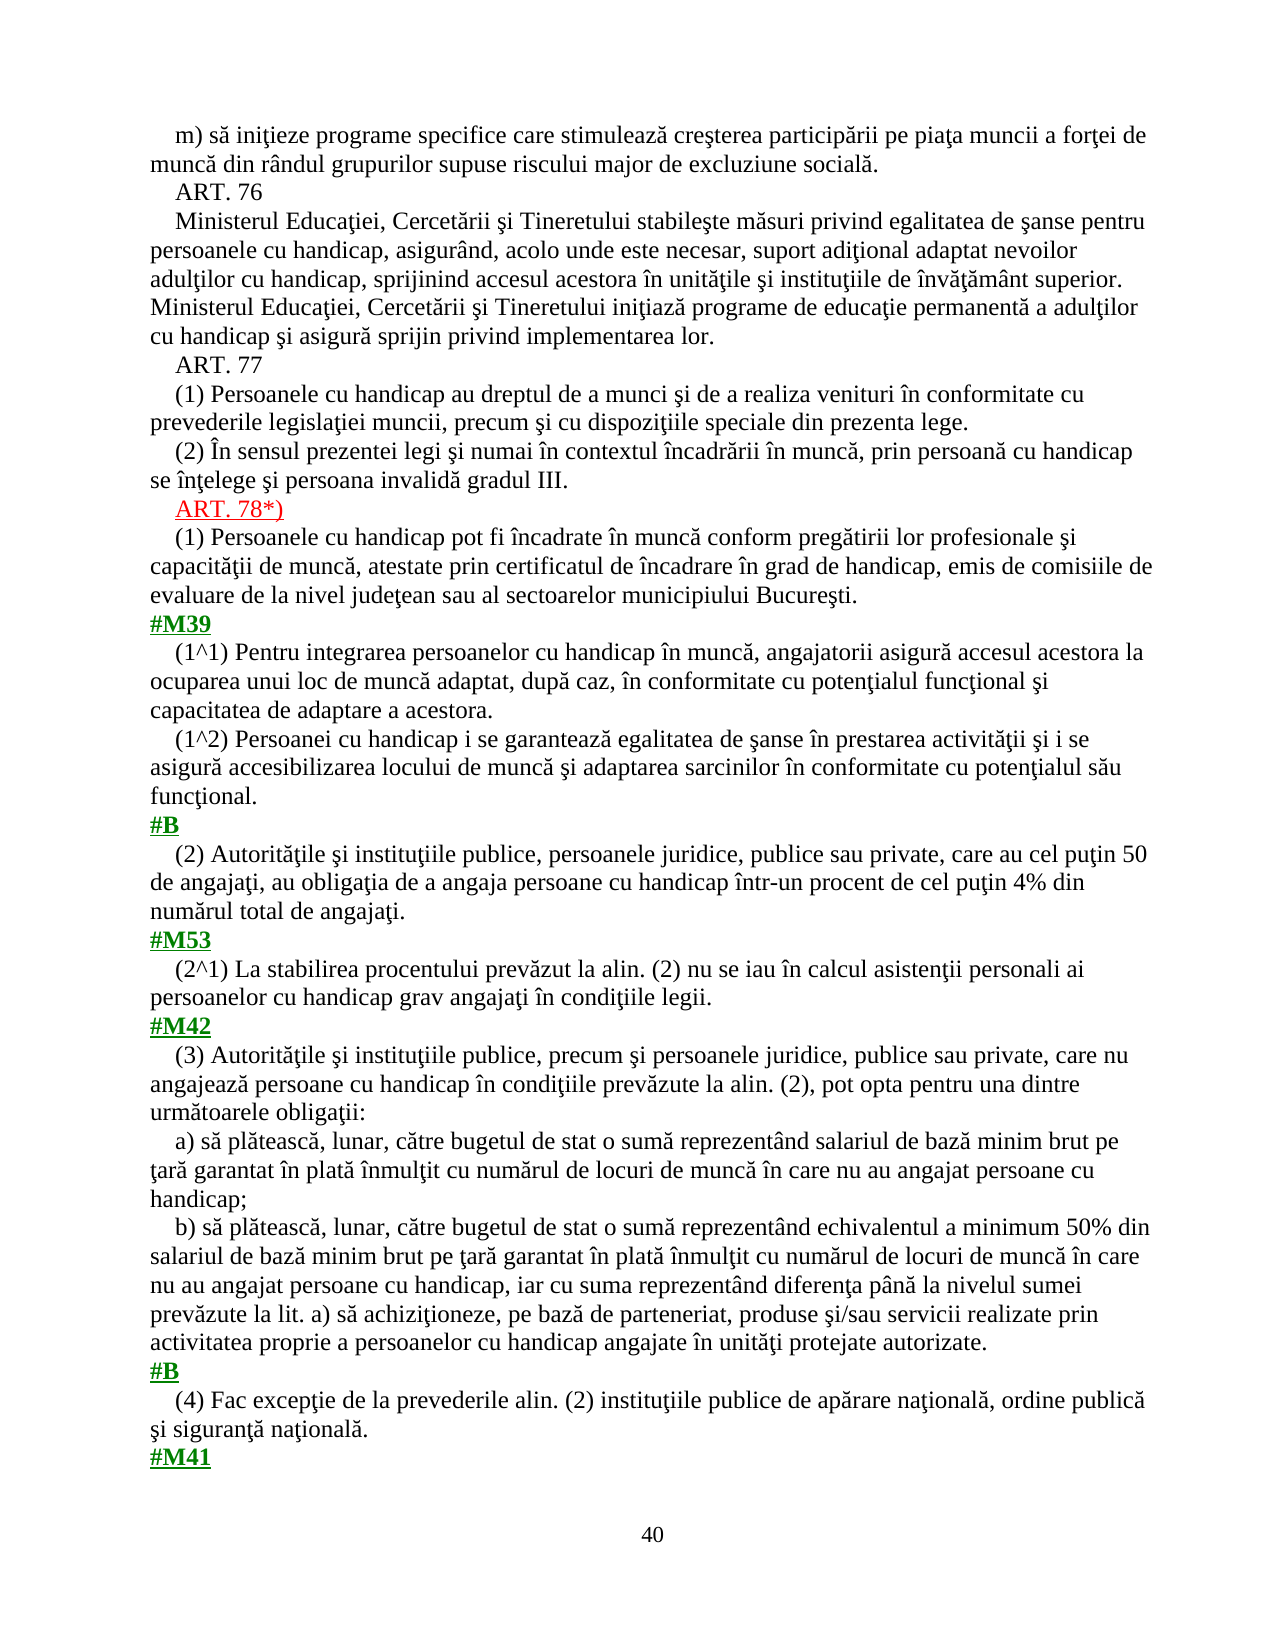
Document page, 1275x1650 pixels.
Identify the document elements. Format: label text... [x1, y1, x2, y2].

text (4) Fac excepţie de la prevederile alin. (2) instituţiile publice de apărare naţională, ordine publică şi siguranţă naţională. [150, 1385, 1155, 1442]
text (1^2) Persoanei cu handicap i se garantează egalitatea de şanse în prestarea activităţii şi i se asigură accesibilizarea locului de muncă şi adaptarea sarcinilor în conformitate cu potenţialul său funcţional. [150, 724, 1155, 810]
text ART. 78*) [150, 494, 1155, 522]
text #M41 [150, 1442, 1155, 1471]
text ART. 77 [150, 350, 1155, 379]
text #B [150, 810, 1155, 839]
text (1) Persoanele cu handicap pot fi încadrate în muncă conform pregătirii lor profesionale şi capacităţii de muncă, atestate prin certificatul de încadrare în grad de handicap, emis de comisiile de evaluare de la nivel judeţean sau al sectoarelor municipiului Bucureşti. [150, 522, 1155, 609]
text #M39 [150, 609, 1155, 637]
text #B [150, 1356, 1155, 1385]
text a) să plătească, lunar, către bugetul de stat o sumă reprezentând salariul de bază minim brut pe ţară garantat în plată înmulţit cu numărul de locuri de muncă în care nu au angajat persoane cu handicap; [150, 1126, 1155, 1212]
text Ministerul Educaţiei, Cercetării şi Tineretului stabileşte măsuri privind egalitatea de şanse pentru persoanele cu handicap, asigurând, acolo unde este necesar, suport adiţional adaptat nevoilor adulţilor cu handicap, sprijinind accesul acestora în unităţile şi instituţiile de învăţământ superior. Ministerul Educaţiei, Cercetării şi Tineretului iniţiază programe de educaţie permanentă a adulţilor cu handicap şi asigură sprijin privind implementarea lor. [150, 206, 1155, 350]
text #M53 [150, 925, 1155, 954]
text (2) Autorităţile şi instituţiile publice, persoanele juridice, publice sau private, care au cel puţin 50 de angajaţi, au obligaţia de a angaja persoane cu handicap într-un procent de cel puţin 4% din numărul total de angajaţi. [150, 839, 1155, 925]
text #M42 [150, 1011, 1155, 1040]
text m) să iniţieze programe specifice care stimulează creşterea participării pe piaţa muncii a forţei de muncă din rândul grupurilor supuse riscului major de excluziune socială. [150, 120, 1155, 177]
text (3) Autorităţile şi instituţiile publice, precum şi persoanele juridice, publice sau private, care nu angajează persoane cu handicap în condiţiile prevăzute la alin. (2), pot opta pentru una dintre următoarele obligaţii: [150, 1040, 1155, 1126]
text (1^1) Pentru integrarea persoanelor cu handicap în muncă, angajatorii asigură accesul acestora la ocuparea unui loc de muncă adaptat, după caz, în conformitate cu potenţialul funcţional şi capacitatea de adaptare a acestora. [150, 637, 1155, 724]
text b) să plătească, lunar, către bugetul de stat o sumă reprezentând echivalentul a minimum 50% din salariul de bază minim brut pe ţară garantat în plată înmulţit cu numărul de locuri de muncă în care nu au angajat persoane cu handicap, iar cu suma reprezentând diferenţa până la nivelul sumei prevăzute la lit. a) să achiziţioneze, pe bază de parteneriat, produse şi/sau servicii realizate prin activitatea proprie a persoanelor cu handicap angajate în unităţi protejate autorizate. [150, 1212, 1155, 1356]
text (1) Persoanele cu handicap au dreptul de a munci şi de a realiza venituri în conformitate cu prevederile legislaţiei muncii, precum şi cu dispoziţiile speciale din prezenta lege. [150, 379, 1155, 436]
text (2) În sensul prezentei legi şi numai în contextul încadrării în muncă, prin persoană cu handicap se înţelege şi persoana invalidă gradul III. [150, 436, 1155, 494]
text ART. 76 [150, 177, 1155, 206]
text (2^1) La stabilirea procentului prevăzut la alin. (2) nu se iau în calcul asistenţii personali ai persoanelor cu handicap grav angajaţi în condiţiile legii. [150, 954, 1155, 1011]
